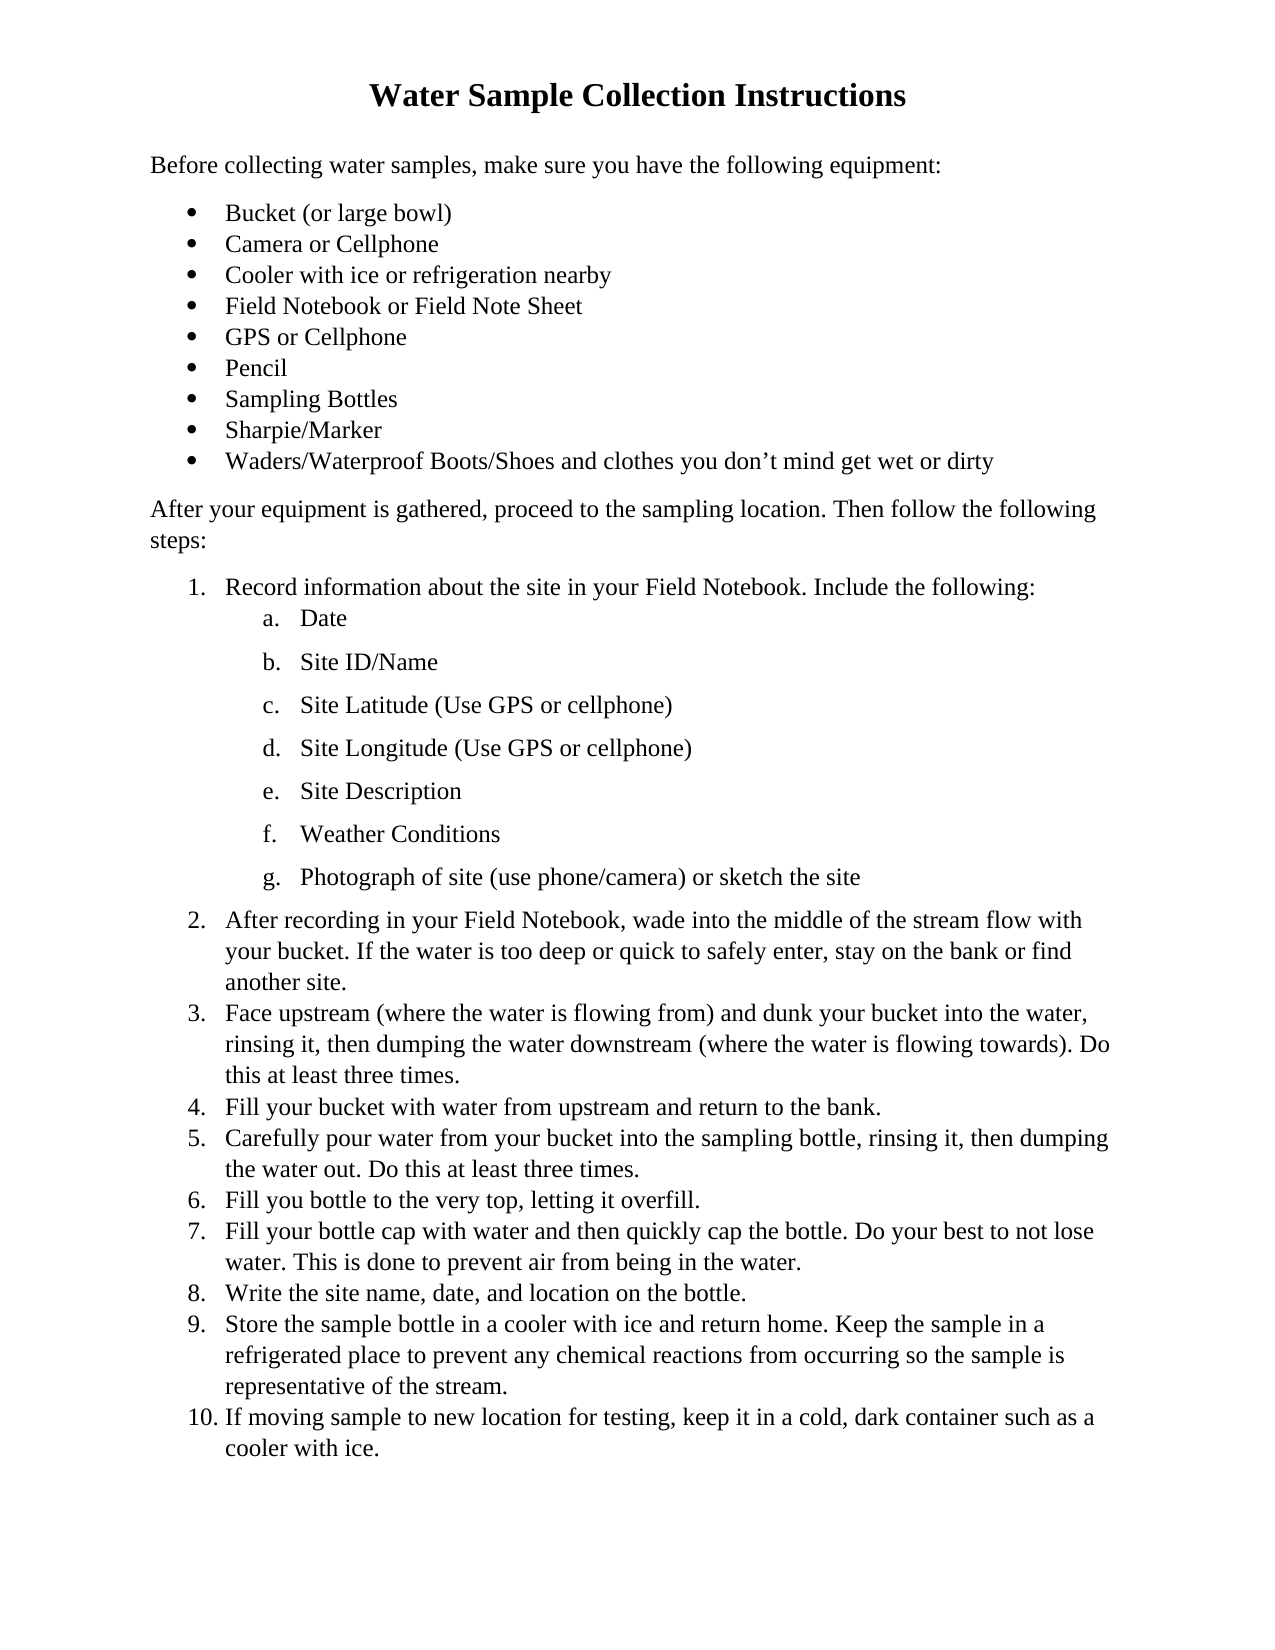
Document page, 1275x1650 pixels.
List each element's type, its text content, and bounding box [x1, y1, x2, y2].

list Write the site name, date, and location on the bottle. [187, 1278, 1125, 1307]
list Weather Conditions [262, 819, 1125, 848]
list Carefully pour water from your bucket into the sampling bottle, rinsing it, then dumping the water out. Do this at least three times. [187, 1123, 1125, 1182]
list GPS or Cellphone [187, 322, 1125, 351]
list Field Notebook or Field Note Sheet [187, 291, 1125, 319]
list Face upstream (where the water is flowing from) and dunk your bucket into the water, rinsing it, then dumping the water downstream (where the water is flowing towards). Do this at least three times. [187, 998, 1125, 1089]
list Site Latitude (Use GPS or cellphone) [262, 690, 1125, 718]
list If moving sample to new location for testing, keep it in a cold, dark container such as a cooler with ice. [187, 1402, 1125, 1462]
list Cooler with ice or refrigeration nearby [187, 260, 1125, 288]
list Fill you bottle to the very top, letting it overfill. [187, 1185, 1125, 1213]
list Pencil [187, 353, 1125, 382]
list After recording in your Field Notebook, wade into the middle of the stream flow with your bucket. If the water is too deep or quick to safely enter, stay on the bank or find another site. [187, 905, 1125, 996]
list Sampling Bottles [187, 384, 1125, 413]
list Site ID/Name [262, 647, 1125, 675]
text Before collecting water samples, make sure you have the following equipment: [150, 150, 1125, 179]
list Fill your bottle cap with water and then quickly cap the bottle. Do your best to not lose water. This is done to prevent air from being in the water. [187, 1216, 1125, 1276]
list Camera or Cellphone [187, 229, 1125, 257]
list Store the sample bottle in a cooler with ice and return home. Keep the sample in a refrigerated place to prevent any chemical reactions from occurring so the sample is representative of the stream. [187, 1309, 1125, 1400]
list Bucket (or large bowl) [187, 198, 1125, 226]
list Waders/Waterproof Boots/Shoes and clothes you don’t mind get wet or dirty [187, 446, 1125, 475]
list Date [262, 603, 1125, 632]
list Fill your bucket with water from upstream and return to the bank. [187, 1092, 1125, 1120]
list Record information about the site in your Field Notebook. Include the following: [187, 572, 1125, 601]
list Sharpie/Marker [187, 415, 1125, 444]
list Photograph of site (use phone/camera) or sketch the site [262, 862, 1125, 891]
list Site Longitude (Use GPS or cellphone) [262, 733, 1125, 762]
list Site Description [262, 776, 1125, 805]
text After your equipment is gathered, proceed to the sampling location. Then follow the following steps: [150, 494, 1125, 553]
